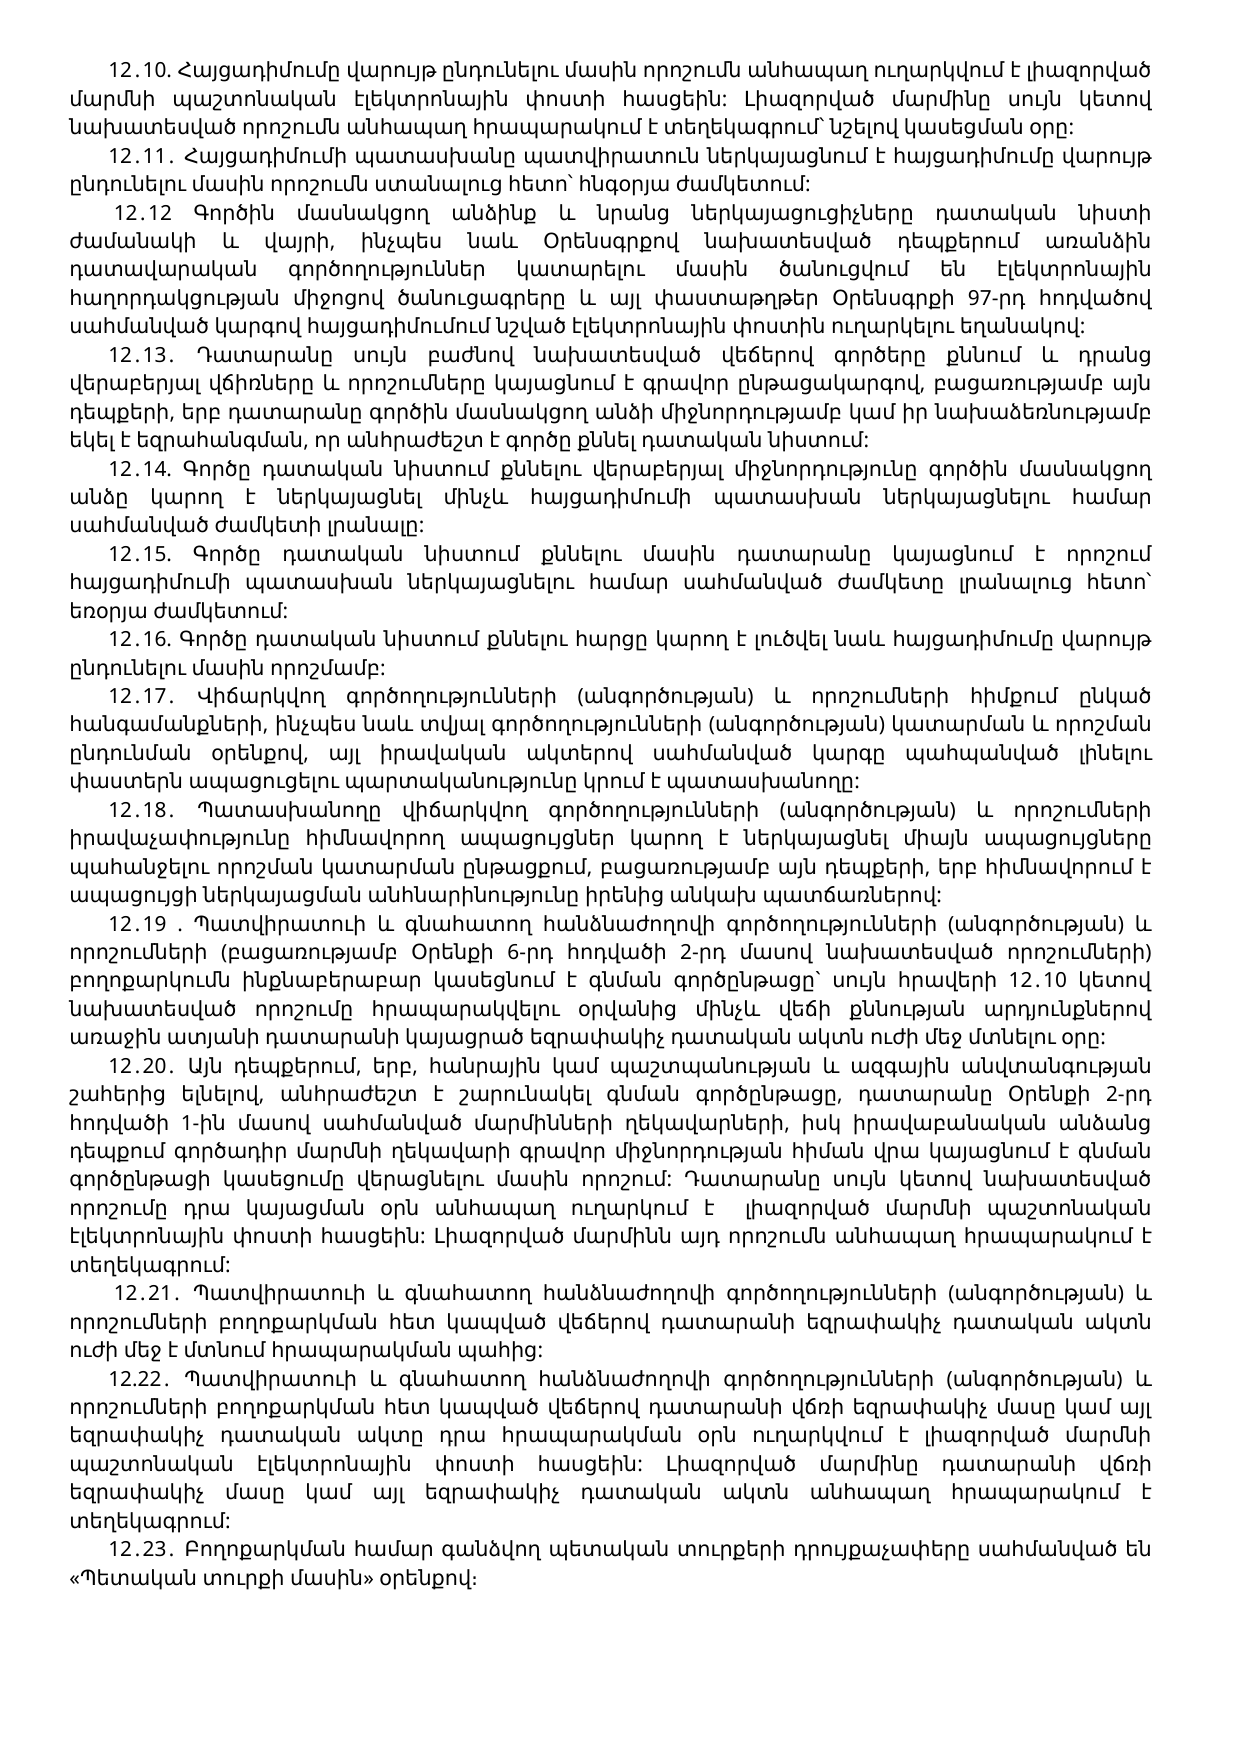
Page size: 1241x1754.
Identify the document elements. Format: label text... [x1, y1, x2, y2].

text 12․17․ Վիճարկվող գործողությունների (անգործության) և որոշումների հիմքում ընկած հանգամանքների, ինչպես նաև տվյալ գործողությունների (անգործության) կատարման և որոշման ընդունման օրենքով, այլ իրավական ակտերով սահմանված կարգը պահպանված լինելու փաստերն ապացուցելու պարտականությունը կրում է պատասխանողը: [69, 681, 1152, 795]
text 12․16. Գործը դատական նիստում քննելու հարցը կարող է լուծվել նաև հայցադիմումը վարույթ ընդունելու մասին որոշմամբ: [69, 624, 1152, 681]
text 12․14. Գործը դատական նիստում քննելու վերաբերյալ միջնորդությունը գործին մասնակցող անձը կարող է ներկայացնել մինչև հայցադիմումի պատասխան ներկայացնելու համար սահմանված ժամկետի լրանալը: [69, 454, 1152, 539]
text 12․19 . Պատվիրատուի և գնահատող հանձնաժողովի գործողությունների (անգործության) և որոշումների (բացառությամբ Օրենքի 6-րդ հոդվածի 2-րդ մասով նախատեսված որոշումների) բողոքարկումն ինքնաբերաբար կասեցնում է գնման գործընթացը` սույն հրավերի 12․10 կետով նախատեսված որոշումը հրապարակվելու օրվանից մինչև վեճի քննության արդյունքներով առաջին ատյանի դատարանի կայացրած եզրափակիչ դատական ակտն ուժի մեջ մտնելու օրը: [69, 909, 1152, 1051]
text 12․13․ Դատարանը սույն բաժնով նախատեսված վեճերով գործերը քննում և դրանց վերաբերյալ վճիռները և որոշումները կայացնում է գրավոր ընթացակարգով, բացառությամբ այն դեպքերի, երբ դատարանը գործին մասնակցող անձի միջնորդությամբ կամ իր նախաձեռնությամբ եկել է եզրահանգման, որ անհրաժեշտ է գործը քննել դատական նիստում: [69, 340, 1152, 454]
text 12․21․ Պատվիրատուի և գնահատող հանձնաժողովի գործողությունների (անգործության) և որոշումների բողոքարկման հետ կապված վեճերով դատարանի եզրափակիչ դատական ակտն ուժի մեջ է մտնում հրապարակման պահից: [69, 1278, 1152, 1364]
text 12․11․ Հայցադիմումի պատասխանը պատվիրատուն ներկայացնում է հայցադիմումը վարույթ ընդունելու մասին որոշումն ստանալուց հետո՝ հնգօրյա ժամկետում: [69, 141, 1152, 198]
text 12․12 Գործին մասնակցող անձինք և նրանց ներկայացուցիչները դատական նիստի ժամանակի և վայրի, ինչպես նաև Օրենսգրքով նախատեսված դեպքերում առանձին դատավարական գործողություններ կատարելու մասին ծանուցվում են էլեկտրոնային հաղորդակցության միջոցով ծանուցագրերը և այլ փաստաթղթեր Օրենսգրքի 97-րդ հոդվածով սահմանված կարգով հայցադիմումում նշված էլեկտրոնային փոստին ուղարկելու եղանակով: [69, 198, 1152, 340]
text 12․23․ Բողոքարկման համար գանձվող պետական տուրքերի դրույքաչափերը սահմանված են «Պետական տուրքի մասին» օրենքով։ [69, 1534, 1152, 1591]
text 12․10. Հայցադիմումը վարույթ ընդունելու մասին որոշումն անհապաղ ուղարկվում է լիազորված մարմնի պաշտոնական էլեկտրոնային փոստի հասցեին: Լիազորված մարմինը սույն կետով նախատեսված որոշումն անհապաղ հրապարակում է տեղեկագրում՝ նշելով կասեցման օրը: [69, 56, 1152, 141]
text 12․18․ Պատասխանողը վիճարկվող գործողությունների (անգործության) և որոշումների իրավաչափությունը հիմնավորող ապացույցներ կարող է ներկայացնել միայն ապացույցները պահանջելու որոշման կատարման ընթացքում, բացառությամբ այն դեպքերի, երբ հիմնավորում է ապացույցի ներկայացման անհնարինությունը իրենից անկախ պատճառներով: [69, 795, 1152, 909]
text 12.22․ Պատվիրատուի և գնահատող հանձնաժողովի գործողությունների (անգործության) և որոշումների բողոքարկման հետ կապված վեճերով դատարանի վճռի եզրափակիչ մասը կամ այլ եզրափակիչ դատական ակտը դրա հրապարակման օրն ուղարկվում է լիազորված մարմնի պաշտոնական էլեկտրոնային փոստի հասցեին: Լիազորված մարմինը դատարանի վճռի եզրափակիչ մասը կամ այլ եզրափակիչ դատական ակտն անհապաղ հրապարակում է տեղեկագրում: [69, 1364, 1152, 1534]
text 12․15. Գործը դատական նիստում քննելու մասին դատարանը կայացնում է որոշում հայցադիմումի պատասխան ներկայացնելու համար սահմանված ժամկետը լրանալուց հետո՝ եռօրյա ժամկետում: [69, 539, 1152, 624]
text 12․20․ Այն դեպքերում, երբ, հանրային կամ պաշտպանության և ազգային անվտանգության շահերից ելնելով, անհրաժեշտ է շարունակել գնման գործընթացը, դատարանը Օրենքի 2-րդ հոդվածի 1-ին մասով սահմանված մարմինների ղեկավարների, իսկ իրավաբանական անձանց դեպքում գործադիր մարմնի ղեկավարի գրավոր միջնորդության հիման վրա կայացնում է գնման գործընթացի կասեցումը վերացնելու մասին որոշում: Դատարանը սույն կետով նախատեսված որոշումը դրա կայացման օրն անհապաղ ուղարկում է լիազորված մարմնի պաշտոնական էլեկտրոնային փոստի հասցեին: Լիազորված մարմինն այդ որոշումն անհապաղ հրապարակում է տեղեկագրում: [69, 1051, 1152, 1278]
